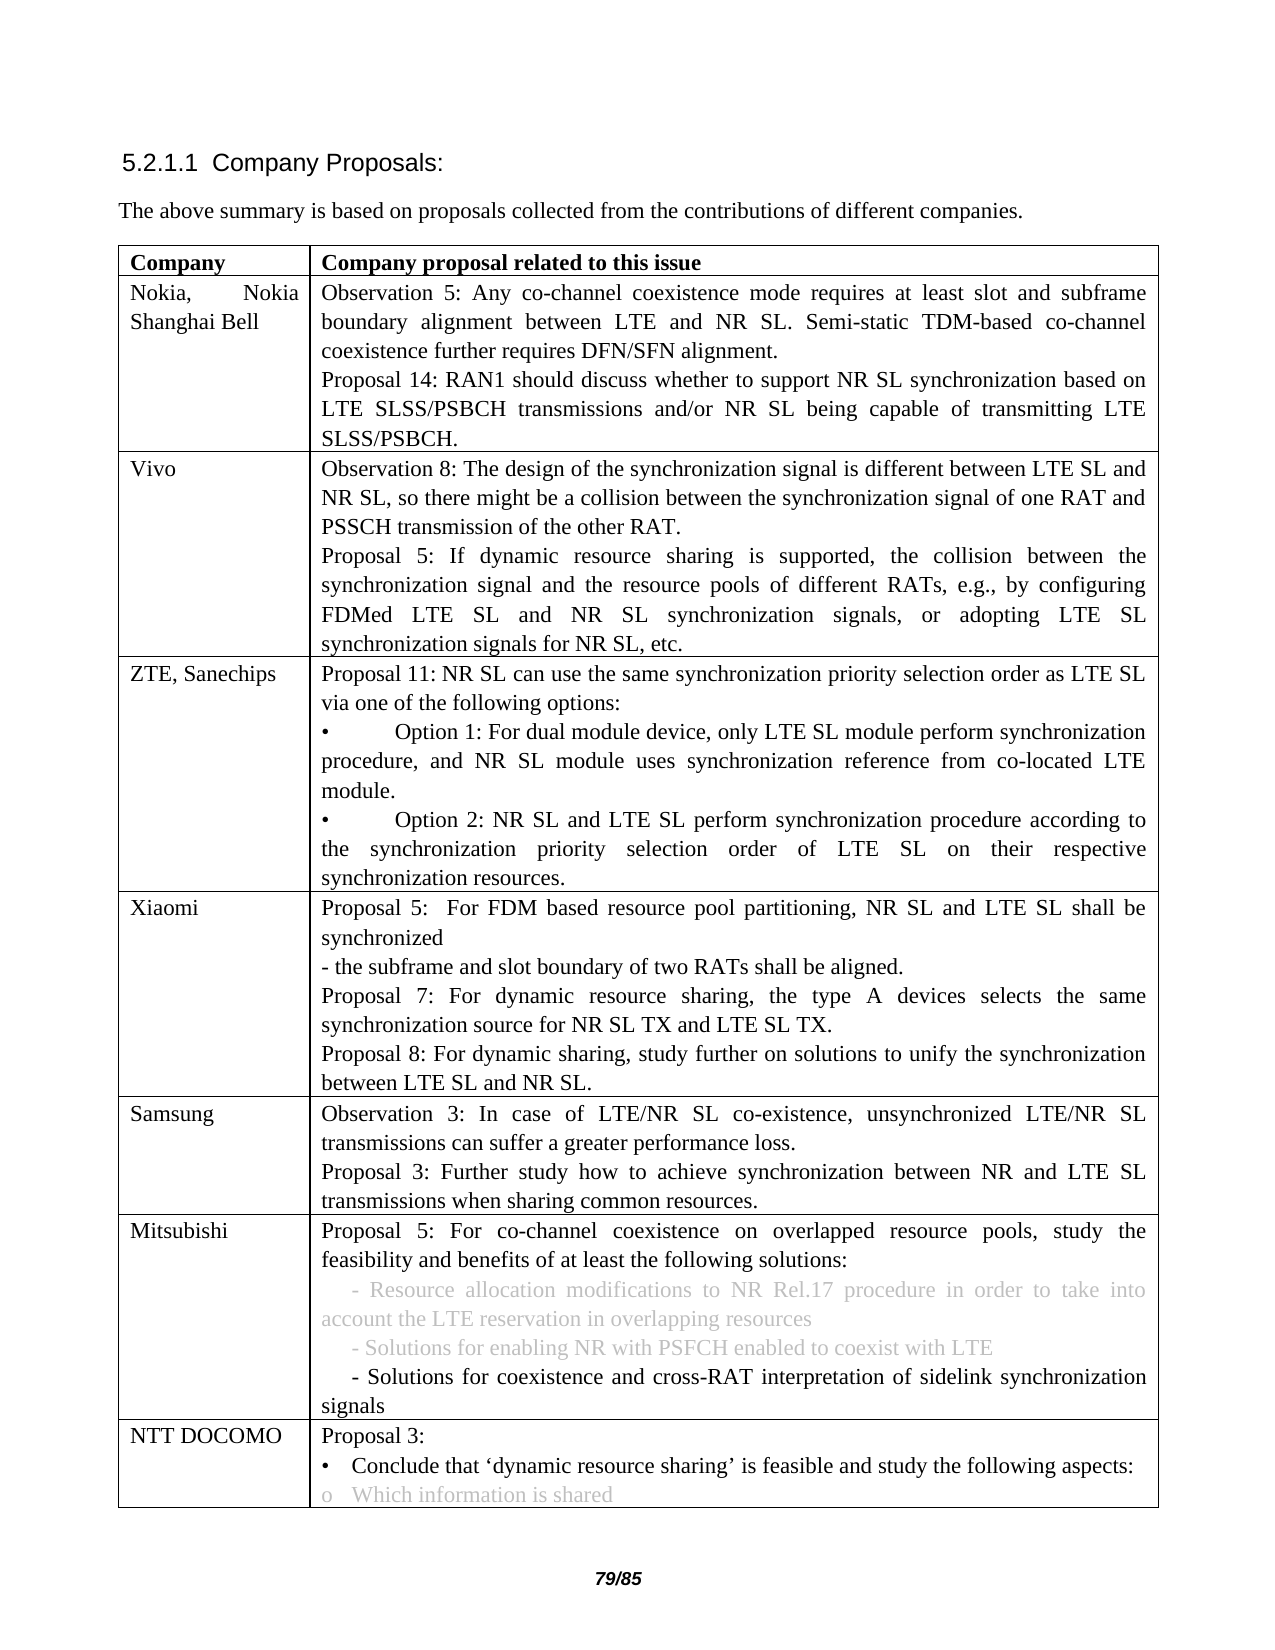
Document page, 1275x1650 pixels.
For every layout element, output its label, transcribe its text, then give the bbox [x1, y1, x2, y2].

table_cell Observation 8: The design of the synchronization signal is different between LTE SL and NR SL, so there might be a collision between the synchronization signal of one RAT and PSSCH transmission of the other RAT. Proposal 5: If dynamic resource sharing is supported, the collision between the synchronization signal and the resource pools of different RATs, e.g., by configuring FDMed LTE SL and NR SL synchronization signals, or adopting LTE SL synchronization signals for NR SL, etc. [311, 452, 1158, 656]
table_cell Samsung [119, 1097, 309, 1213]
subtitle Company Proposals: [122, 148, 1157, 176]
table_cell Vivo [119, 452, 309, 656]
table_header Company proposal related to this issue [311, 246, 1158, 275]
table_cell NTT DOCOMO [119, 1420, 309, 1507]
text The above summary is based on proposals collected from the contributions of different companies. [118, 197, 1157, 224]
table_cell Observation 5: Any co-channel coexistence mode requires at least slot and subframe boundary alignment between LTE and NR SL. Semi-static TDM-based co-channel coexistence further requires DFN/SFN alignment. Proposal 14: RAN1 should discuss whether to support NR SL synchronization based on LTE SLSS/PSBCH transmissions and/or NR SL being capable of transmitting LTE SLSS/PSBCH. [311, 276, 1158, 451]
table_cell Proposal 5: For co-channel coexistence on overlapped resource pools, study the feasibility and benefits of at least the following solutions: - Resource allocation modifications to NR Rel.17 procedure in order to take into account the LTE reservation in overlapping resources - Solutions for enabling NR with PSFCH enabled to coexist with LTE - Solutions for coexistence and cross-RAT interpretation of sidelink synchronization signals [311, 1215, 1158, 1419]
table_cell Nokia, Nokia Shanghai Bell [119, 276, 309, 451]
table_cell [311, 1420, 1158, 1507]
table_cell Observation 3: In case of LTE/NR SL co-existence, unsynchronized LTE/NR SL transmissions can suffer a greater performance loss. Proposal 3: Further study how to achieve synchronization between NR and LTE SL transmissions when sharing common resources. [311, 1097, 1158, 1213]
table_cell ZTE, Sanechips [119, 657, 309, 891]
table_cell Mitsubishi [119, 1215, 309, 1419]
table_header Company [119, 246, 309, 275]
table_cell Proposal 11: NR SL can use the same synchronization priority selection order as LTE SL via one of the following options: • Option 1: For dual module device, only LTE SL module perform synchronization procedure, and NR SL module uses synchronization reference from co-located LTE module. • Option 2: NR SL and LTE SL perform synchronization procedure according to the synchronization priority selection order of LTE SL on their respective synchronization resources. [311, 657, 1158, 891]
table_cell Proposal 5: For FDM based resource pool partitioning, NR SL and LTE SL shall be synchronized - the subframe and slot boundary of two RATs shall be aligned. Proposal 7: For dynamic resource sharing, the type A devices selects the same synchronization source for NR SL TX and LTE SL TX. Proposal 8: For dynamic sharing, study further on solutions to unify the synchronization between LTE SL and NR SL. [311, 892, 1158, 1096]
table_cell Xiaomi [119, 892, 309, 1096]
